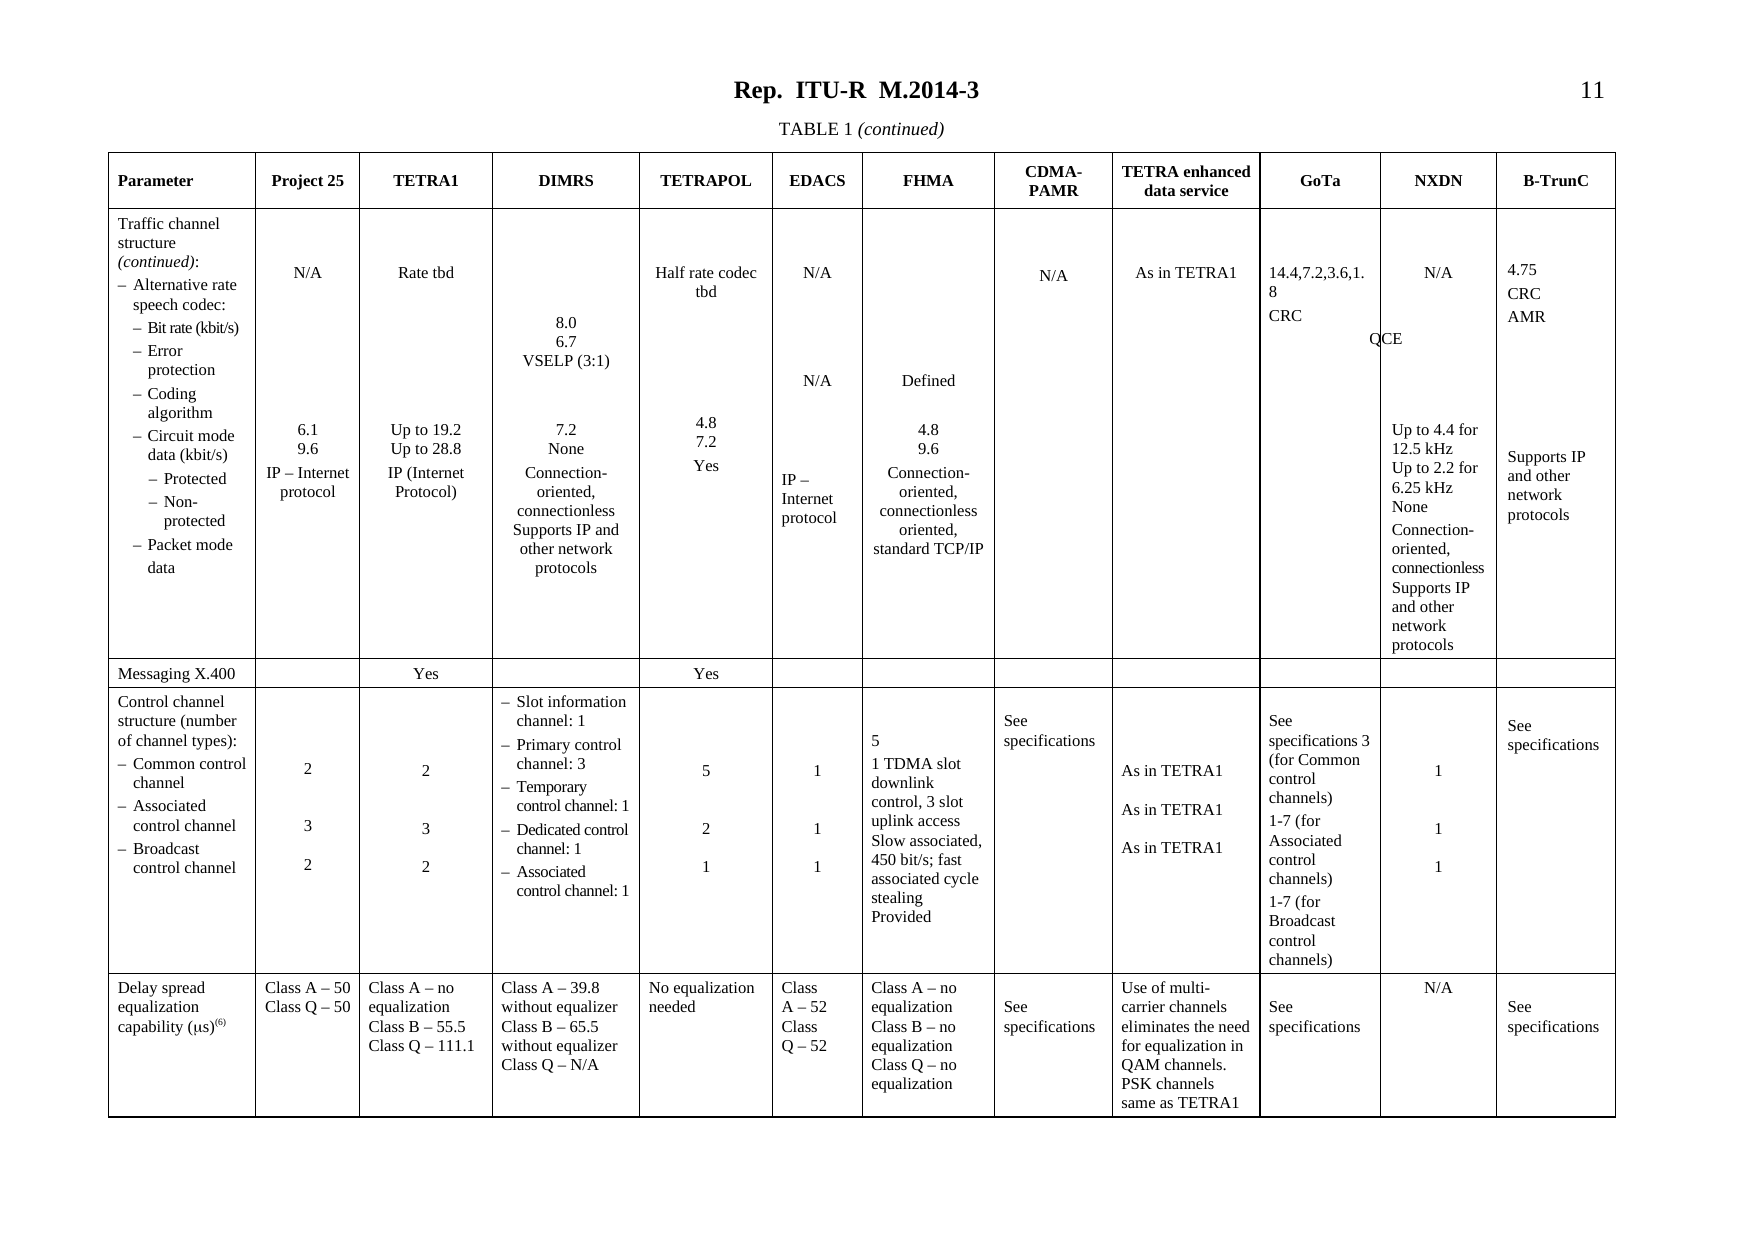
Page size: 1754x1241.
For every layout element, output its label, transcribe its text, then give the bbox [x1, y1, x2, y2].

table_cell Class A – 39.8 without equalizer Class B – 65.5 without equalizer Class Q – N/A [493, 974, 639, 1116]
table_cell Defined 4.8 9.6 Connection-oriented, connectionless oriented, standard TCP/IP [863, 209, 994, 658]
table_cell 2 3 2 [256, 688, 359, 973]
table_cell Class A – no equalization Class B – 55.5 Class Q – 111.1 [360, 974, 492, 1116]
table_cell 1 1 1 [773, 688, 862, 973]
table_cell See specifications [1261, 974, 1380, 1116]
table_cell 2 3 2 [360, 688, 492, 973]
table_header EDACS [773, 153, 862, 208]
table_cell [773, 659, 862, 687]
table_header Parameter [109, 153, 255, 208]
table_cell 4.75 CRC AMR Supports IP and other network protocols [1497, 209, 1615, 658]
table_cell Class A – 50 Class Q – 50 [256, 974, 359, 1116]
table_cell [1497, 659, 1615, 687]
table_cell See specifications 3 (for Common control channels) 1-7 (for Associated control channels) 1-7 (for Broadcast control channels) [1261, 688, 1380, 973]
table_cell See specifications [1497, 974, 1615, 1116]
table_cell Class A – 52 Class Q – 52 [773, 974, 862, 1116]
text TABLE 1 (continued) [118, 118, 1606, 140]
table_header GoTa [1261, 153, 1380, 208]
table_cell N/A [1381, 974, 1496, 1116]
table_header NXDN [1381, 153, 1496, 208]
table_header TETRA enhanced data service [1113, 153, 1259, 208]
table_cell – Slot information channel: 1 – Primary control channel: 3 – Temporary control channel: 1 – Dedicated control channel: 1 – Associated control channel: 1 [493, 688, 639, 973]
table_cell [1261, 659, 1380, 687]
table_cell Traffic channel structure (continued): – Alternative rate speech codec: – Bit rate (kbit/s) – Error protection – Coding algorithm – Circuit mode data (kbit/s) – Protected – Non-protected – Packet mode data [109, 209, 255, 658]
table_cell Control channel structure (number of channel types): – Common control channel – Associated control channel – Broadcast control channel [109, 688, 255, 973]
table_cell [1113, 659, 1259, 687]
table_cell Class A – no equalization Class B – no equalization Class Q – no equalization [863, 974, 994, 1116]
table_cell 8.0 6.7 VSELP (3:1) 7.2 None Connection-oriented, connectionless Supports IP and other network protocols [493, 209, 639, 658]
table_cell N/A 6.1 9.6 IP – Internet protocol [256, 209, 359, 658]
table_cell Half rate codec tbd 4.8 7.2 Yes [640, 209, 772, 658]
table_header DIMRS [493, 153, 639, 208]
table_cell No equalization needed [640, 974, 772, 1116]
table_header B-TrunC [1497, 153, 1615, 208]
table_header FHMA [863, 153, 994, 208]
table_cell [995, 659, 1112, 687]
table_cell Rate tbd Up to 19.2 Up to 28.8 IP (Internet Protocol) [360, 209, 492, 658]
table_cell Use of multi-carrier channels eliminates the need for equalization in QAM channels. PSK channels same as TETRA1 [1113, 974, 1259, 1116]
table_cell As in TETRA1 As in TETRA1 As in TETRA1 [1113, 688, 1259, 973]
table_cell 5 2 1 [640, 688, 772, 973]
table_cell Messaging X.400 [109, 659, 255, 687]
table_cell Yes [640, 659, 772, 687]
table_header CDMA-PAMR [995, 153, 1112, 208]
table_cell Delay spread equalization capability (s)(6) [109, 974, 255, 1116]
table_cell Yes [360, 659, 492, 687]
table_header TETRAPOL [640, 153, 772, 208]
table_cell [256, 659, 359, 687]
table_header TETRA1 [360, 153, 492, 208]
table_cell As in TETRA1 [1113, 209, 1259, 658]
table_header Project 25 [256, 153, 359, 208]
table_cell N/A Up to 4.4 for 12.5 kHz Up to 2.2 for 6.25 kHz None Connection-oriented, connectionless Supports IP and other network protocols [1381, 209, 1496, 658]
table_cell See specifications [995, 974, 1112, 1116]
table_cell 1 1 1 [1381, 688, 1496, 973]
table_cell [493, 659, 639, 687]
table_cell [1381, 659, 1496, 687]
table_cell See specifications [1497, 688, 1615, 973]
table_cell N/A [995, 209, 1112, 658]
table_cell [863, 659, 994, 687]
table_cell N/A N/A IP – Internet protocol [773, 209, 862, 658]
table_cell See specifications [995, 688, 1112, 973]
table_cell 5 1 TDMA slot downlink control, 3 slot uplink access Slow associated, 450 bit/s; fast associated cycle stealing Provided [863, 688, 994, 973]
table_cell 14.4,7.2,3.6,1.8 CRC QCELP13K [1261, 209, 1380, 658]
